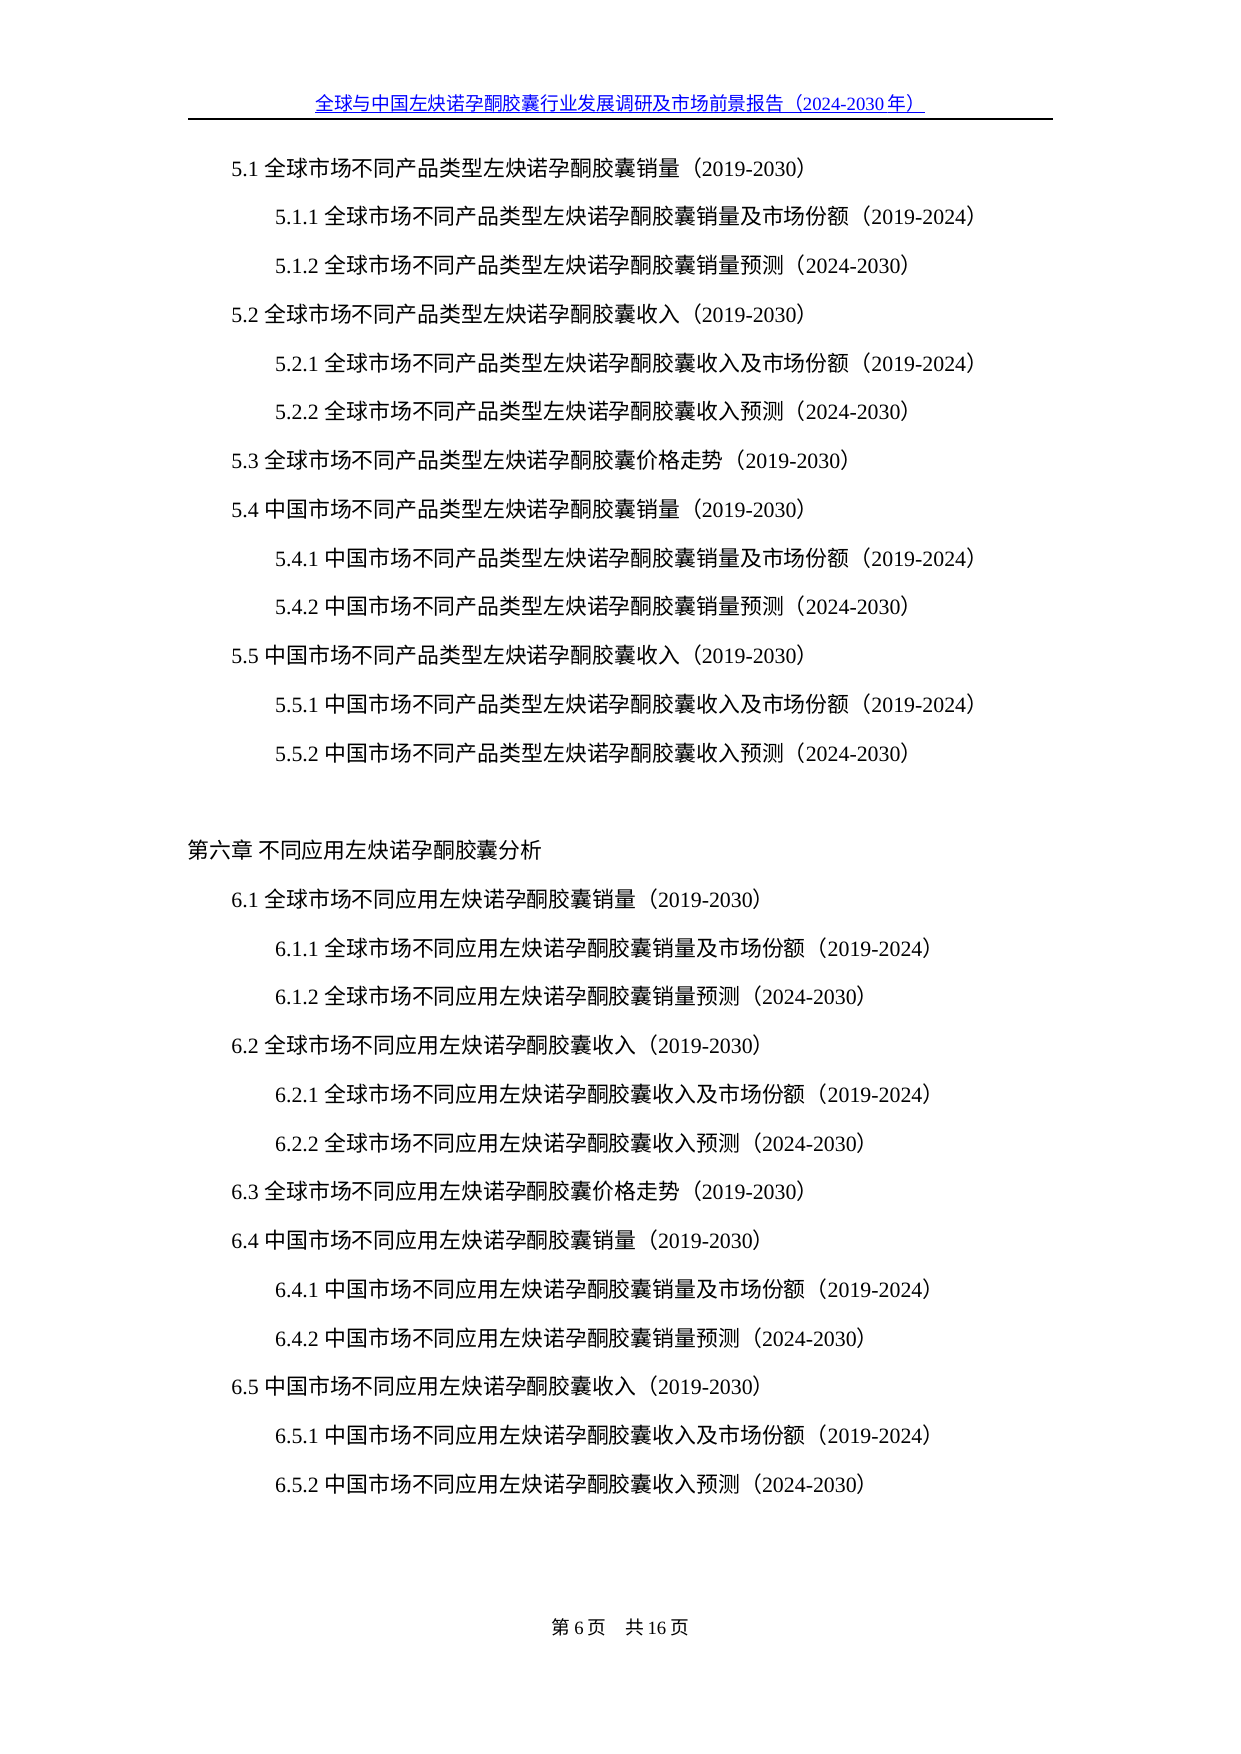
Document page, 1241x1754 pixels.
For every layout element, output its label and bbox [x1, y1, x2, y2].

text [187, 150, 1053, 1499]
